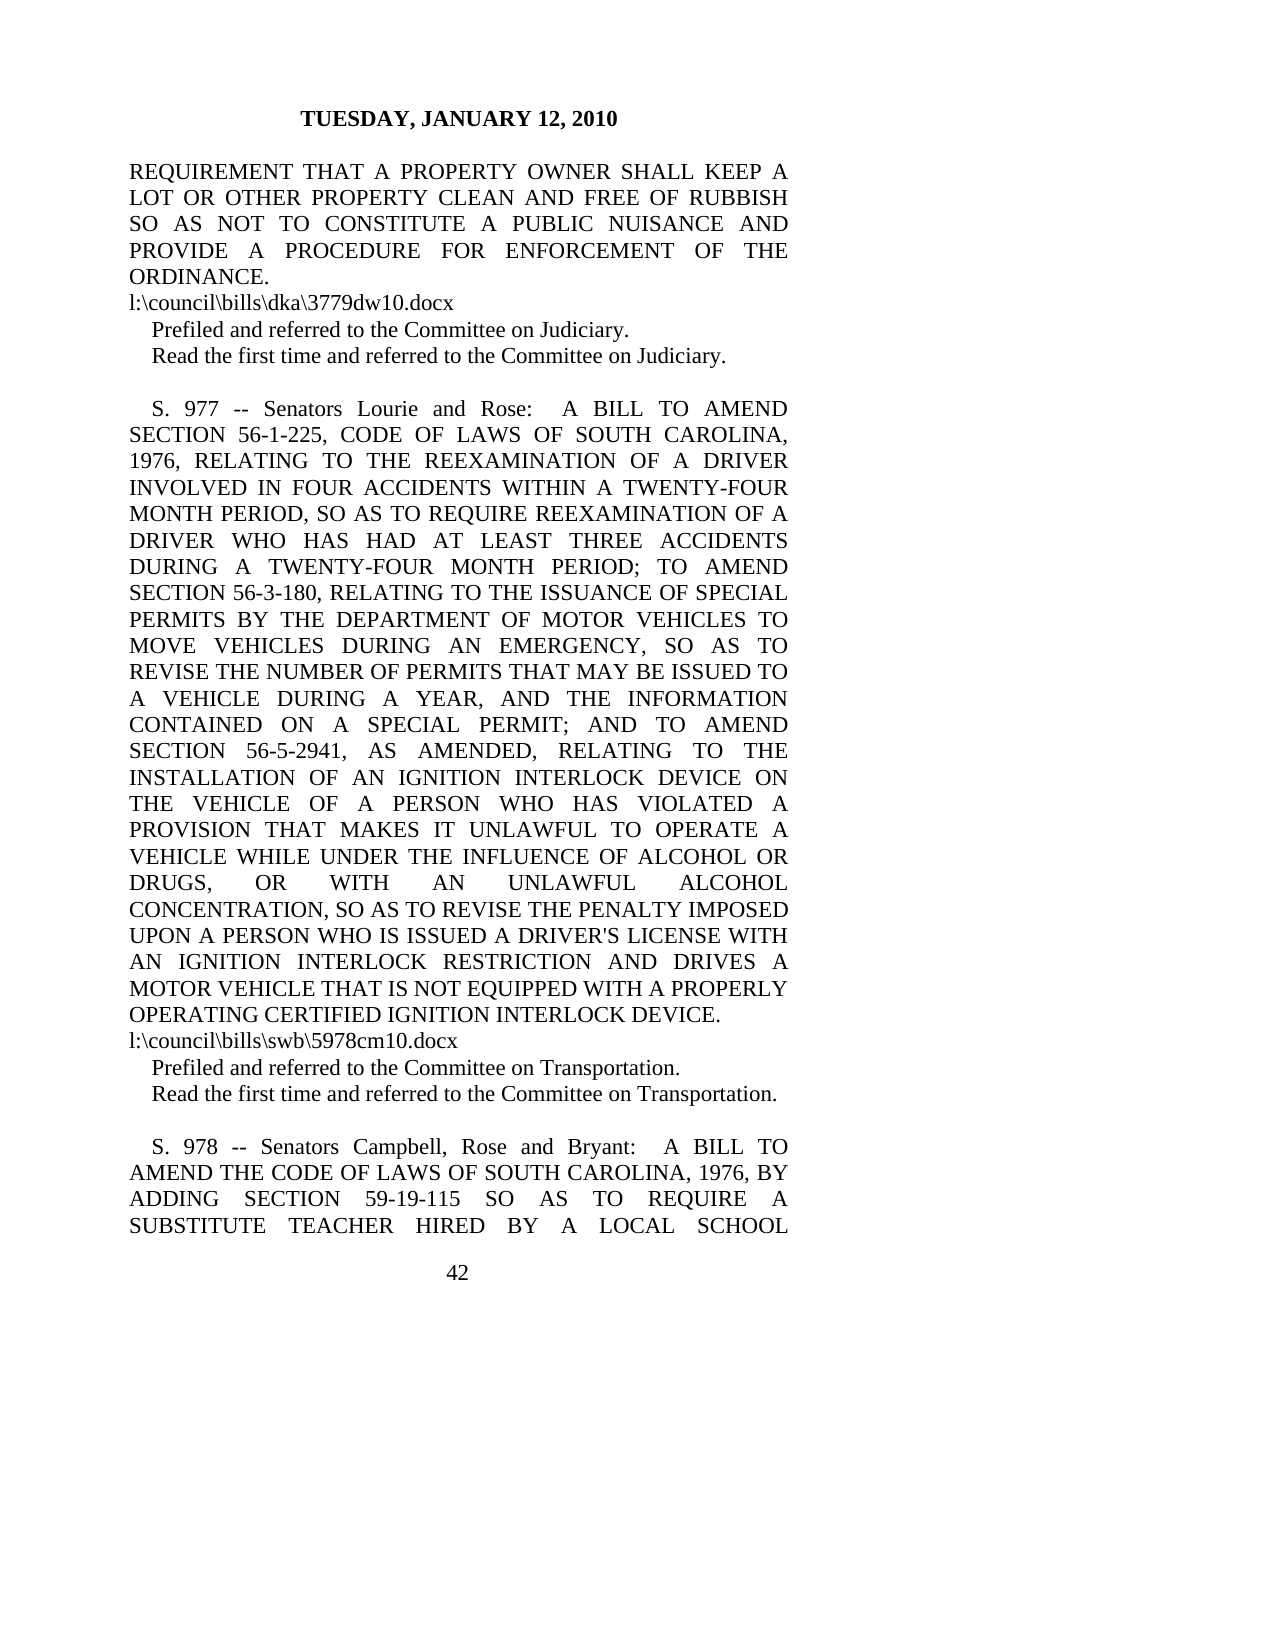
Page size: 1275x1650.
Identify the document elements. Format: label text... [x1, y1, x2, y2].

text Read the first time and referred to the Committee on Transportation. [129, 1080, 789, 1106]
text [129, 1133, 789, 1238]
text l:\council\bills\dka\3779dw10.docx [129, 289, 789, 316]
text Prefiled and referred to the Committee on Transportation. [129, 1054, 789, 1080]
text Read the first time and referred to the Committee on Judiciary. [129, 342, 789, 368]
text Prefiled and referred to the Committee on Judiciary. [129, 316, 789, 342]
text l:\council\bills\swb\5978cm10.docx [129, 1027, 789, 1054]
text S. 977 -- Senators Lourie and Rose: A BILL TO AMEND SECTION 56-1-225, CODE OF LAWS OF SOUTH CAROLINA, 1976, RELATING TO THE REEXAMINATION OF A DRIVER INVOLVED IN FOUR ACCIDENTS WITHIN A TWENTY-FOUR MONTH PERIOD, SO AS TO REQUIRE REEXAMINATION OF A DRIVER WHO HAS HAD AT LEAST THREE ACCIDENTS DURING A TWENTY-FOUR MONTH PERIOD; TO AMEND SECTION 56-3-180, RELATING TO THE ISSUANCE OF SPECIAL PERMITS BY THE DEPARTMENT OF MOTOR VEHICLES TO MOVE VEHICLES DURING AN EMERGENCY, SO AS TO REVISE THE NUMBER OF PERMITS THAT MAY BE ISSUED TO A VEHICLE DURING A YEAR, AND THE INFORMATION CONTAINED ON A SPECIAL PERMIT; AND TO AMEND SECTION 56-5-2941, AS AMENDED, RELATING TO THE INSTALLATION OF AN IGNITION INTERLOCK DEVICE ON THE VEHICLE OF A PERSON WHO HAS VIOLATED A PROVISION THAT MAKES IT UNLAWFUL TO OPERATE A VEHICLE WHILE UNDER THE INFLUENCE OF ALCOHOL OR DRUGS, OR WITH AN UNLAWFUL ALCOHOL CONCENTRATION, SO AS TO REVISE THE PENALTY IMPOSED UPON A PERSON WHO IS ISSUED A DRIVER'S LICENSE WITH AN IGNITION INTERLOCK RESTRICTION AND DRIVES A MOTOR VEHICLE THAT IS NOT EQUIPPED WITH A PROPERLY OPERATING CERTIFIED IGNITION INTERLOCK DEVICE. [129, 395, 789, 1027]
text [129, 158, 789, 289]
